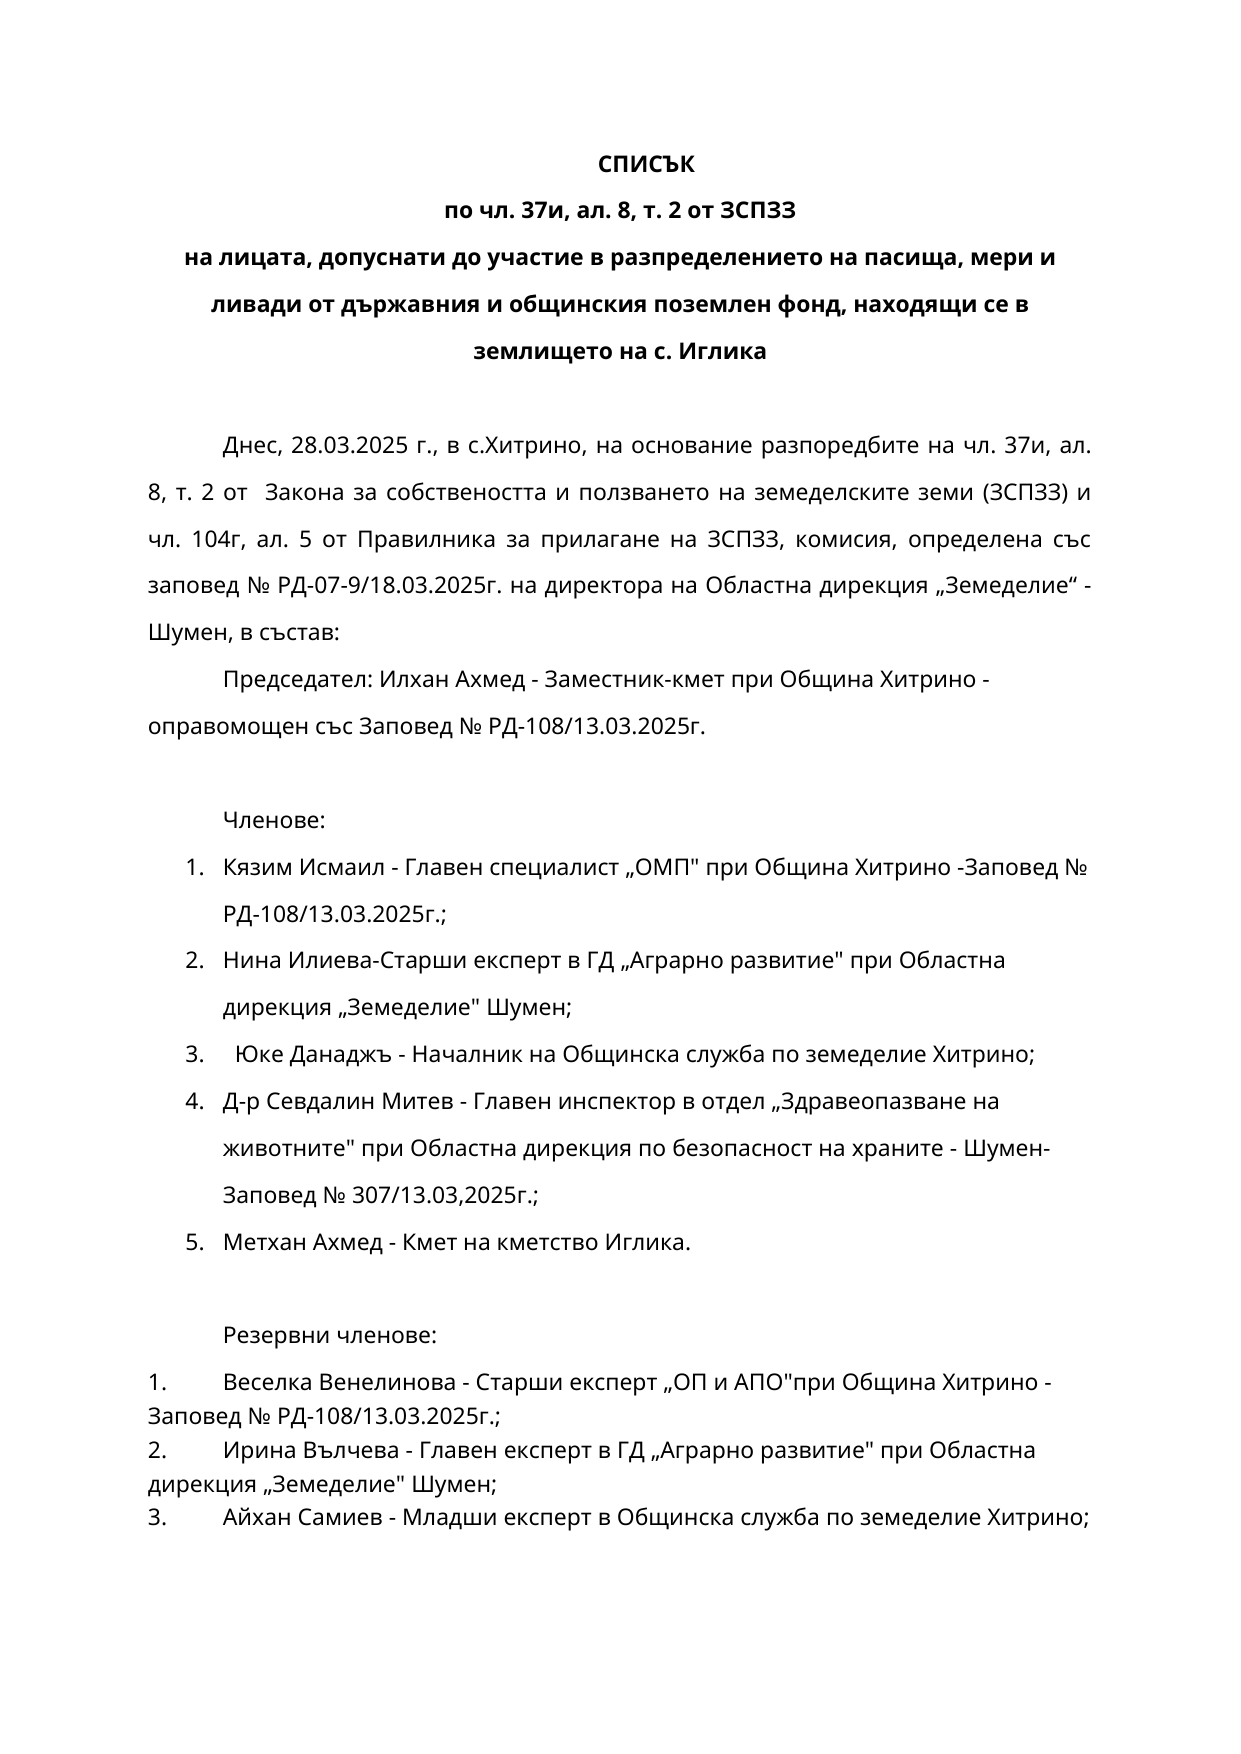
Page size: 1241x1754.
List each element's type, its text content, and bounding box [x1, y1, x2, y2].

text Председател: Илхан Ахмед - Заместник-кмет при Община Хитрино -оправомощен със Заповед № РД-108/13.03.2025г. [148, 663, 1093, 741]
list Ирина Вълчева - Главен експерт в ГД „Аграрно развитие" при Областна дирекция „Земеделие" Шумен; [148, 1434, 1093, 1499]
list Метхан Ахмед - Кмет на кметство Иглика. [185, 1226, 1093, 1257]
text Днес, 28.03.2025 г., в с.Хитрино, на основание разпоредбите на чл. 37и, ал. 8, т. 2 от Закона за собствеността и ползването на земеделските земи (ЗСПЗЗ) и чл. 104г, ал. 5 от Правилника за прилагане на ЗСПЗЗ, комисия, определена със заповед № РД-07-9/18.03.2025г. на директора на Областна дирекция „Земеделие“ - Шумен, в състав: [148, 429, 1093, 648]
list Айхан Самиев - Младши експерт в Общинска служба по земеделие Хитрино; [148, 1501, 1093, 1533]
list Нина Илиева-Старши експерт в ГД „Аграрно развитие" при Областна дирекция „Земеделие" Шумен; [185, 944, 1093, 1023]
text на лицата, допуснати до участие в разпределението на пасища, мери и ливади от държавния и общинския поземлен фонд, находящи се в землището на с. Иглика [148, 241, 1093, 366]
text Членове: [148, 804, 1093, 835]
text СПИСЪК [523, 148, 1093, 179]
list Юке Данаджъ - Началник на Общинска служба по земеделие Хитрино; [185, 1038, 1093, 1069]
list Веселка Венелинова - Старши експерт „ОП и АПО"при Община Хитрино - Заповед № РД-108/13.03.2025г.; [148, 1366, 1093, 1431]
list Д-р Севдалин Митев - Главен инспектор в отдел „Здравеопазване на животните" при Областна дирекция по безопасност на храните - Шумен-Заповед № 307/13.03,2025г.; [185, 1085, 1093, 1210]
text по чл. 37и, ал. 8, т. 2 от ЗСПЗЗ [148, 194, 1093, 226]
list Кязим Исмаил - Главен специалист „ОМП" при Община Хитрино -Заповед № РД-108/13.03.2025г.; [185, 851, 1093, 929]
list Резервни членове: [223, 1319, 1093, 1351]
